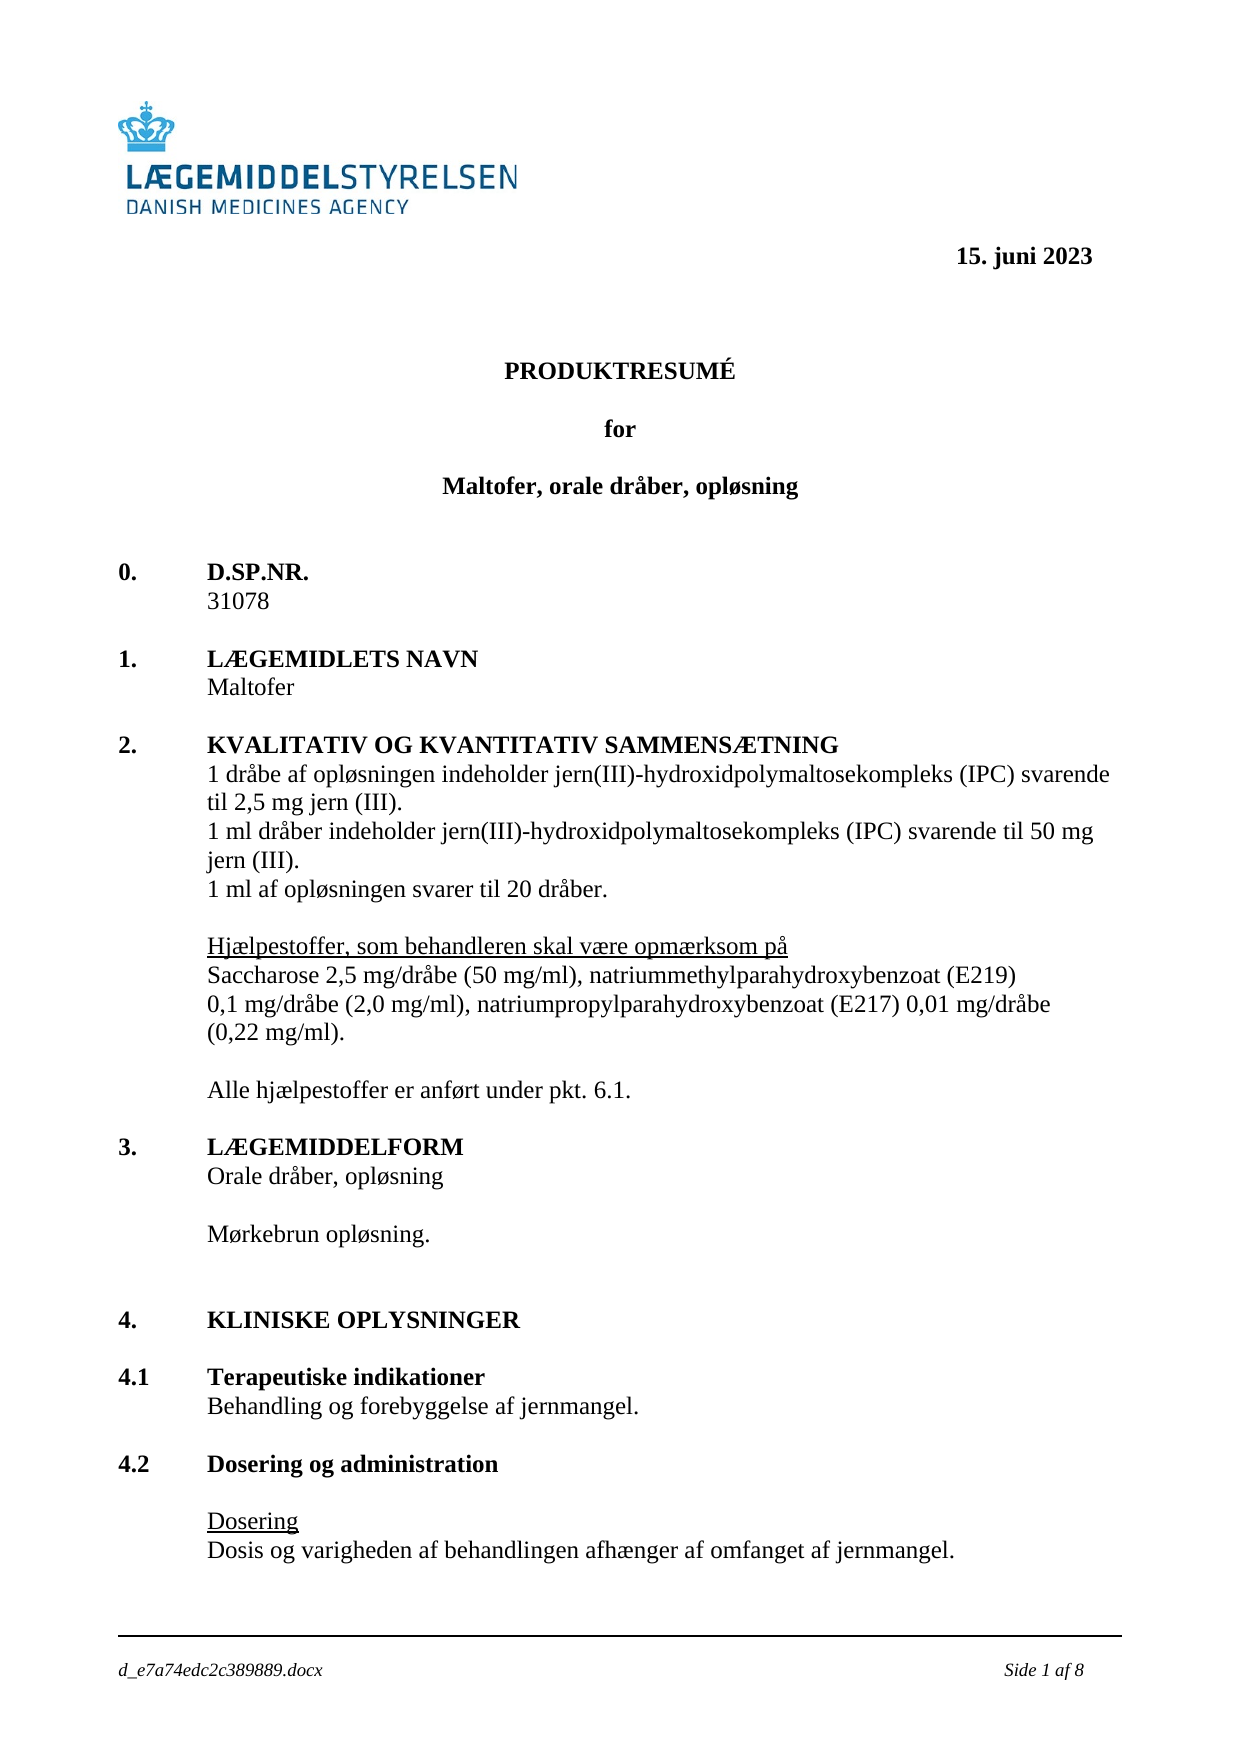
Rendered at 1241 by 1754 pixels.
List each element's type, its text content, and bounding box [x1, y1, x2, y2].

text Behandling og forebyggelse af jernmangel. [207, 1391, 1122, 1420]
text 1. LÆGEMIDLETS NAVN [118, 644, 1122, 672]
text 3. LÆGEMIDDELFORM [118, 1132, 1122, 1161]
text 1 dråbe af opløsningen indeholder jern(III)-hydroxidpolymaltosekompleks (IPC) svarende til 2,5 mg jern (III). [207, 759, 1122, 816]
text Hjælpestoffer, som behandleren skal være opmærksom på [207, 931, 1122, 960]
text 2. KVALITATIV OG KVANTITATIV SAMMENSÆTNING [118, 730, 1122, 759]
text Dosis og varigheden af behandlingen afhænger af omfanget af jernmangel. [207, 1535, 1122, 1564]
text Dosering [207, 1506, 1122, 1535]
text 31078 [207, 586, 1122, 615]
text Alle hjælpestoffer er anført under pkt. 6.1. [207, 1075, 1122, 1104]
text 1 ml af opløsningen svarer til 20 dråber. [207, 874, 1122, 902]
text Maltofer, orale dråber, opløsning [118, 471, 1122, 500]
text 1 ml dråber indeholder jern(III)-hydroxidpolymaltosekompleks (IPC) svarende til 50 mg jern (III). [207, 816, 1122, 874]
text Orale dråber, opløsning [207, 1161, 1122, 1190]
text 4.1 Terapeutiske indikationer [118, 1362, 1122, 1391]
text for [118, 414, 1122, 442]
text Mørkebrun opløsning. [207, 1219, 1122, 1247]
text 4.2 Dosering og administration [118, 1449, 1122, 1477]
title 15. juni 2023 [118, 241, 1122, 270]
text 0. D.SP.NR. [118, 557, 1122, 586]
picture [118, 101, 517, 214]
text PRODUKTRESUMÉ [118, 356, 1122, 385]
text Saccharose 2,5 mg/dråbe (50 mg/ml), natriummethylparahydroxybenzoat (E219) 0,1 mg/dråbe (2,0 mg/ml), natriumpropylparahydroxybenzoat (E217) 0,01 mg/dråbe (0,22 mg/ml). [207, 960, 1122, 1046]
text 4. KLINISKE OPLYSNINGER [118, 1305, 1122, 1334]
text Maltofer [207, 672, 1122, 701]
